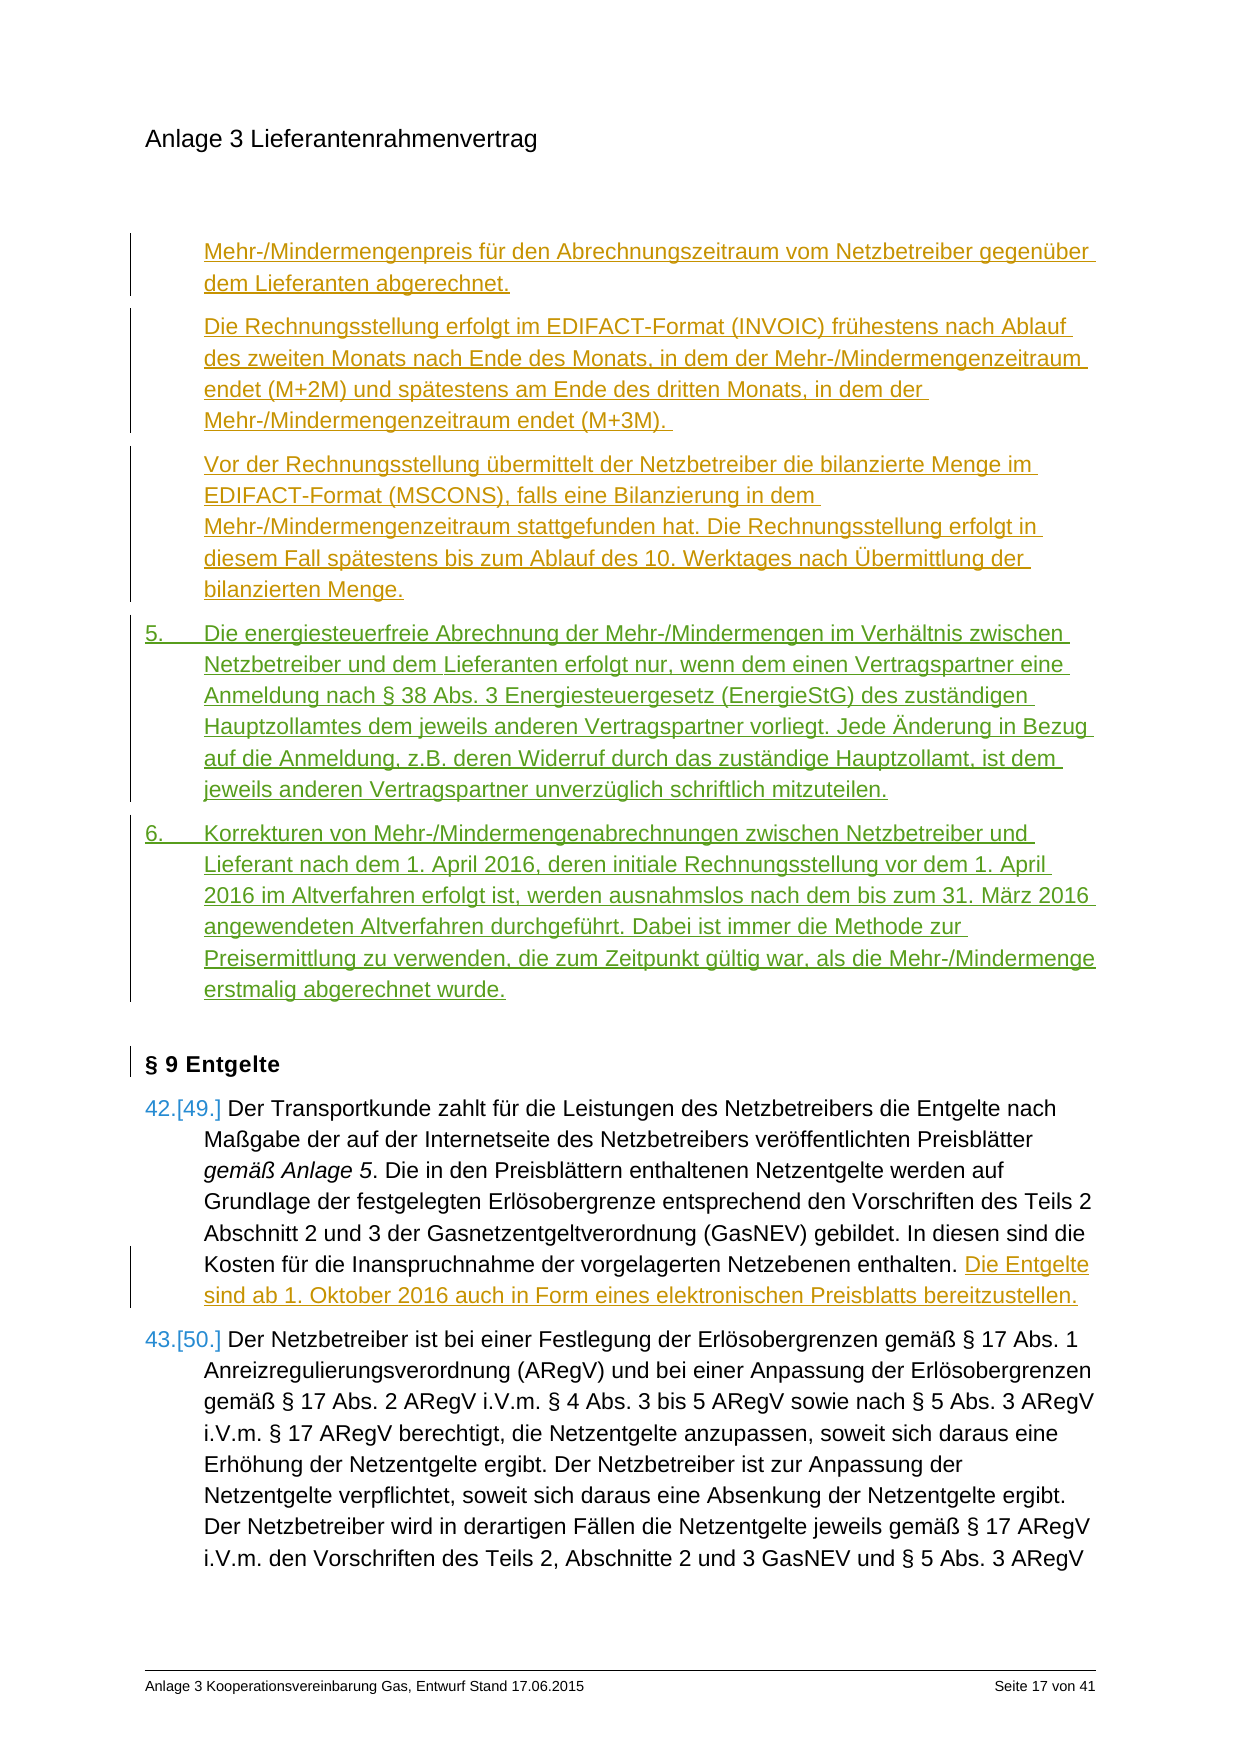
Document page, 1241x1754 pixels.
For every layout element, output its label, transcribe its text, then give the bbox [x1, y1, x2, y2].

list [145, 1321, 1096, 1571]
subtitle § 9 Entgelte [145, 1046, 1096, 1077]
list Der Transportkunde zahlt für die Leistungen des Netzbetreibers die Entgelte nach Maßgabe der auf der Internetseite des Netzbetreibers veröffentlichten Preisblätter gemäß Anlage 5. Die in den Preisblättern enthaltenen Netzentgelte werden auf Grundlage der festgelegten Erlösobergrenze entsprechend den Vorschriften des Teils 2 Abschnitt 2 und 3 der Gasnetzentgeltverordnung (GasNEV) gebildet. In diesen sind die Kosten für die Inanspruchnahme der vorgelagerten Netzebenen enthalten. [145, 1089, 1096, 1308]
